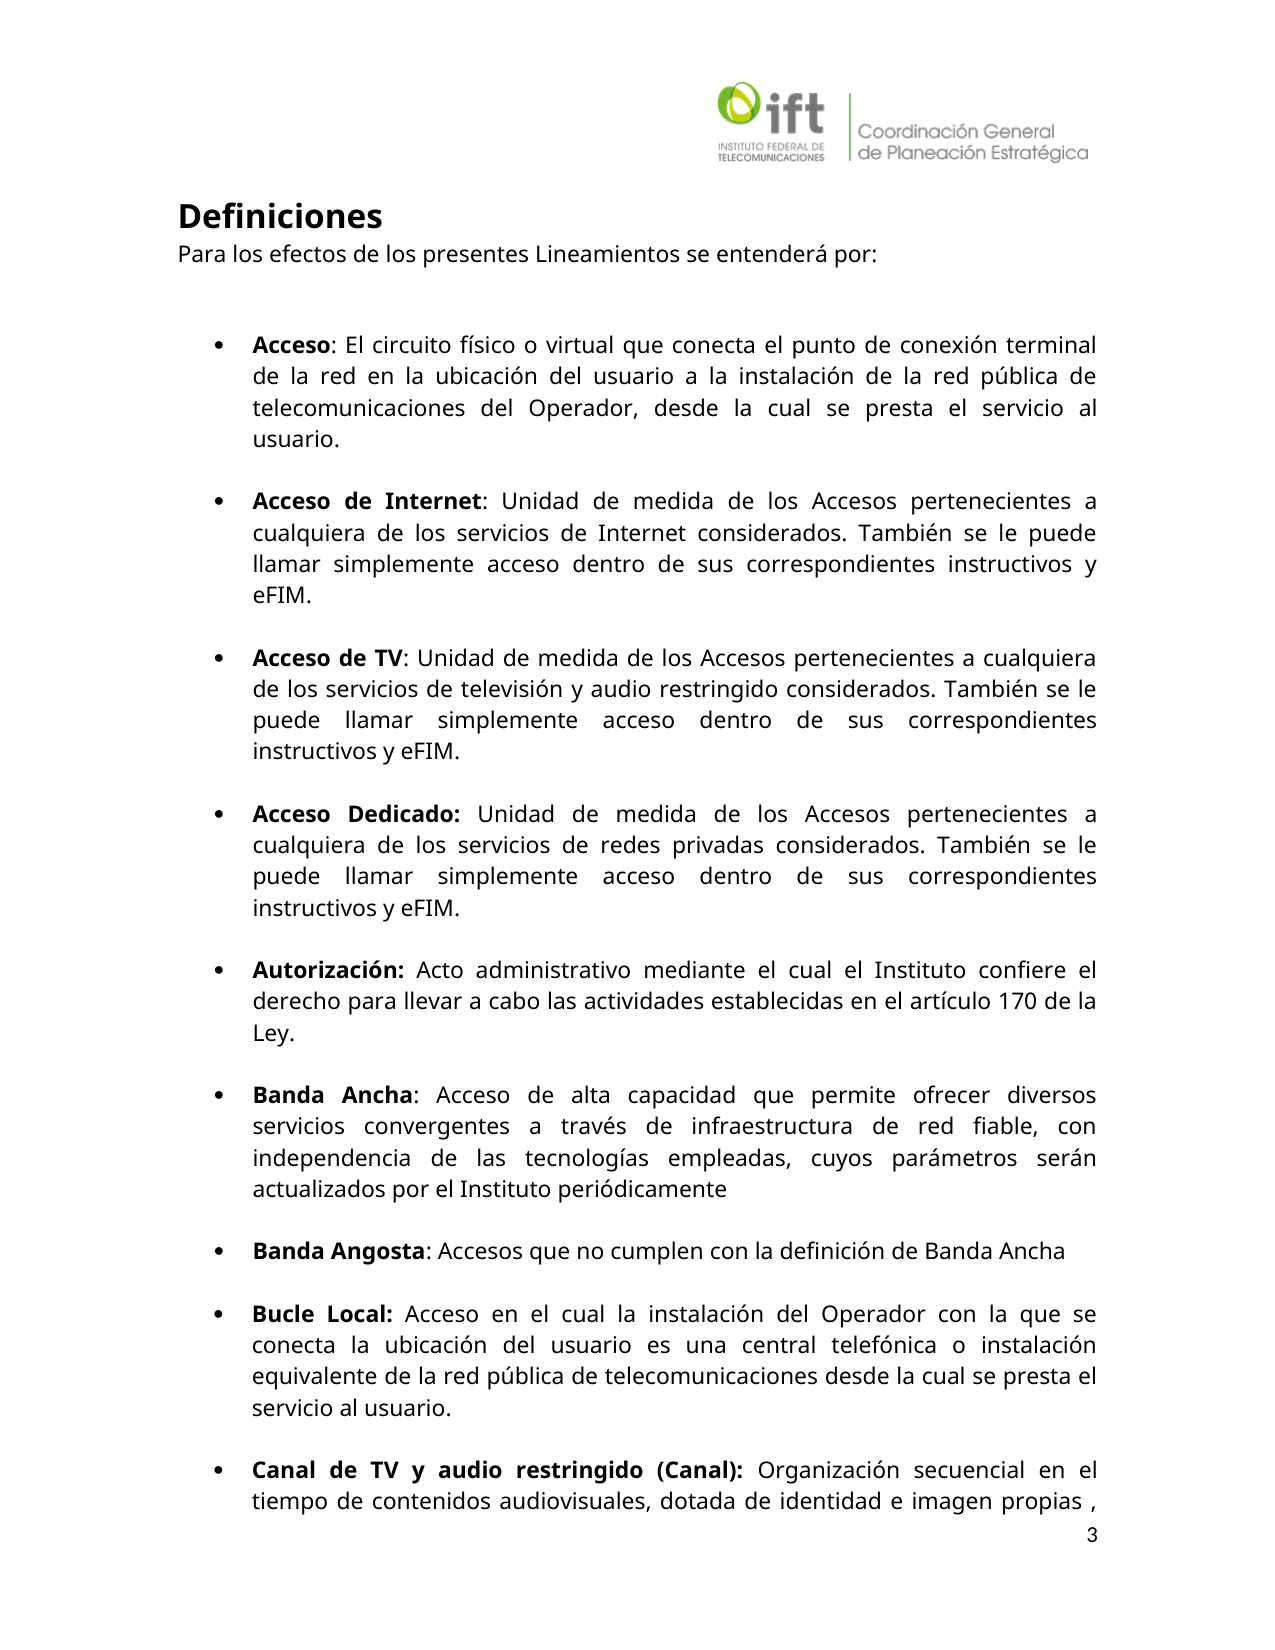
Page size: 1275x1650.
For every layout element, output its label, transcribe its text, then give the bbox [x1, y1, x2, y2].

list Acceso de TV: Unidad de medida de los Accesos pertenecientes a cualquiera de los servicios de televisión y audio restringido considerados. También se le puede llamar simplemente acceso dentro de sus correspondientes instructivos y eFIM. [215, 642, 1098, 767]
subtitle Definiciones [177, 193, 1098, 238]
list Acceso: El circuito físico o virtual que conecta el punto de conexión terminal de la red en la ubicación del usuario a la instalación de la red pública de telecomunicaciones del Operador, desde la cual se presta el servicio al usuario. [215, 329, 1098, 454]
picture [706, 73, 1098, 168]
list Bucle Local: Acceso en el cual la instalación del Operador con la que se conecta la ubicación del usuario es una central telefónica o instalación equivalente de la red pública de telecomunicaciones desde la cual se presta el servicio al usuario. [214, 1298, 1098, 1423]
list Banda Ancha: Acceso de alta capacidad que permite ofrecer diversos servicios convergentes a través de infraestructura de red fiable, con independencia de las tecnologías empleadas, cuyos parámetros serán actualizados por el Instituto periódicamente [215, 1079, 1098, 1204]
list Autorización: Acto administrativo mediante el cual el Instituto confiere el derecho para llevar a cabo las actividades establecidas en el artículo 170 de la Ley. [215, 954, 1098, 1048]
list Acceso de Internet: Unidad de medida de los Accesos pertenecientes a cualquiera de los servicios de Internet considerados. También se le puede llamar simplemente acceso dentro de sus correspondientes instructivos y eFIM. [215, 485, 1098, 610]
text Para los efectos de los presentes Lineamientos se entenderá por: [177, 238, 1098, 269]
list Banda Angosta: Accesos que no cumplen con la definición de Banda Ancha [215, 1235, 1098, 1267]
list Acceso Dedicado: Unidad de medida de los Accesos pertenecientes a cualquiera de los servicios de redes privadas considerados. También se le puede llamar simplemente acceso dentro de sus correspondientes instructivos y eFIM. [215, 798, 1098, 923]
